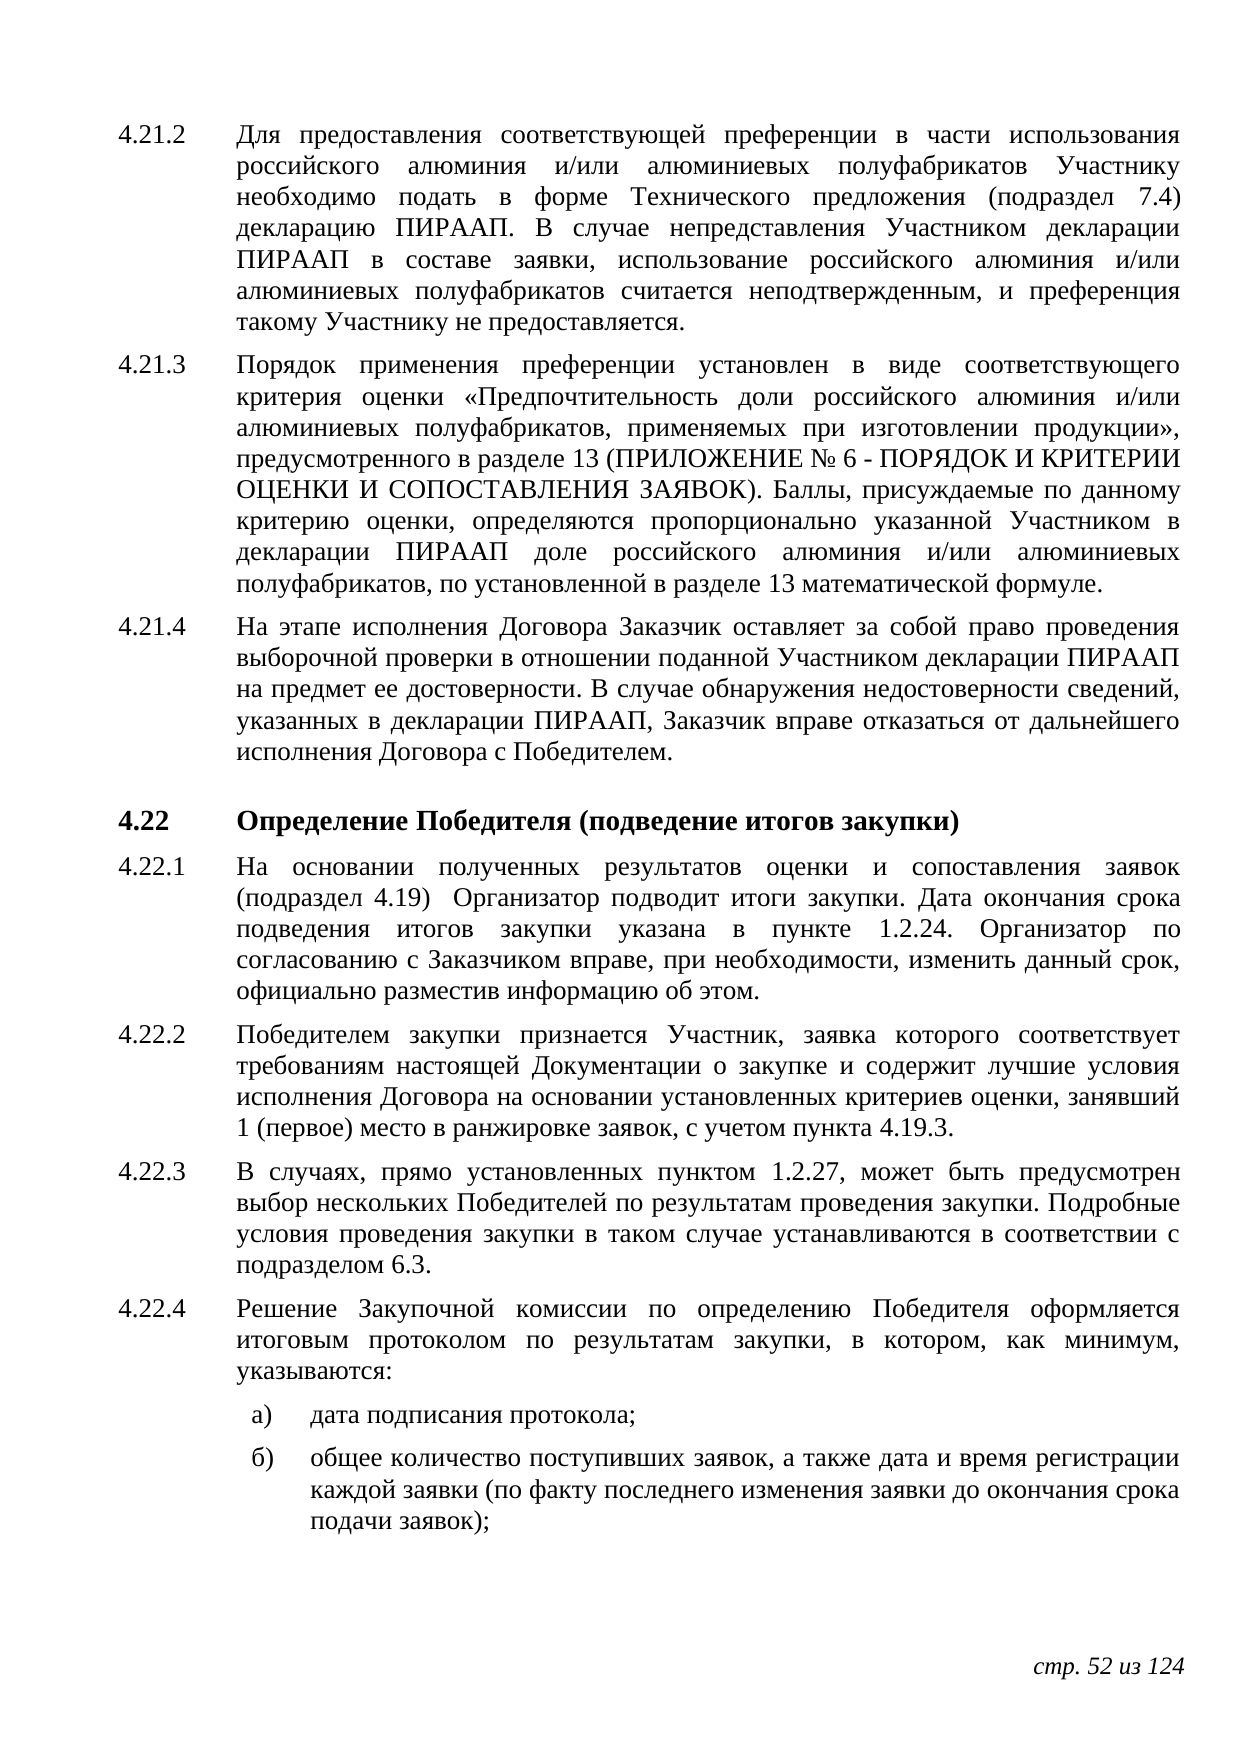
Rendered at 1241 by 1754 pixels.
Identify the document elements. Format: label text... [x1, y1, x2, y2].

text общее количество поступивших заявок, а также дата и время регистрации каждой заявки (по факту последнего изменения заявки до окончания срока подачи заявок); [251, 1442, 1181, 1535]
text На основании полученных результатов оценки и сопоставления заявок (подраздел 4.19) Организатор подводит итоги закупки. Дата окончания срока подведения итогов закупки указана в пункте 1.2.24. Организатор по согласованию с Заказчиком вправе, при необходимости, изменить данный срок, официально разместив информацию об этом. [118, 849, 1181, 1005]
text Победителем закупки признается Участник, заявка которого соответствует требованиям настоящей Документации о закупке и содержит лучшие условия исполнения Договора на основании установленных критериев оценки, занявший 1 (первое) место в ранжировке заявок, с учетом пункта 4.19.3. [118, 1018, 1181, 1142]
text Решение Закупочной комиссии по определению Победителя оформляется итоговым протоколом по результатам закупки, в котором, как минимум, указываются: [118, 1292, 1181, 1385]
text На этапе исполнения Договора Заказчик оставляет за собой право проведения выборочной проверки в отношении поданной Участником декларации ПИРААП на предмет ее достоверности. В случае обнаружения недостоверности сведений, указанных в декларации ПИРААП, Заказчик вправе отказаться от дальнейшего исполнения Договора с Победителем. [118, 610, 1181, 766]
list Для предоставления соответствующей преференции в части использования российского алюминия и/или алюминиевых полуфабрикатов Участнику необходимо подать в форме Технического предложения (подраздел 7.4) декларацию ПИРААП. В случае непредставления Участником декларации ПИРААП в составе заявки, использование российского алюминия и/или алюминиевых полуфабрикатов считается неподтвержденным, и преференция такому Участнику не предоставляется. [118, 118, 1181, 336]
text В случаях, прямо установленных пунктом 1.2.27, может быть предусмотрен выбор нескольких Победителей по результатам проведения закупки. Подробные условия проведения закупки в таком случае устанавливаются в соответствии с подразделом 6.3. [118, 1155, 1181, 1279]
subtitle Определение Победителя (подведение итогов закупки) [118, 803, 1181, 837]
list Порядок применения преференции установлен в виде соответствующего критерия оценки «Предпочтительность доли российского алюминия и/или алюминиевых полуфабрикатов, применяемых при изготовлении продукции», предусмотренного в разделе 13 (ПРИЛОЖЕНИЕ № 6 - ПОРЯДОК И КРИТЕРИИ ОЦЕНКИ И СОПОСТАВЛЕНИЯ ЗАЯВОК). Баллы, присуждаемые по данному критерию оценки, определяются пропорционально указанной Участником в декларации ПИРААП доле российского алюминия и/или алюминиевых полуфабрикатов, по установленной в разделе 13 математической формуле. [118, 349, 1181, 598]
text дата подписания протокола; [251, 1398, 1181, 1429]
